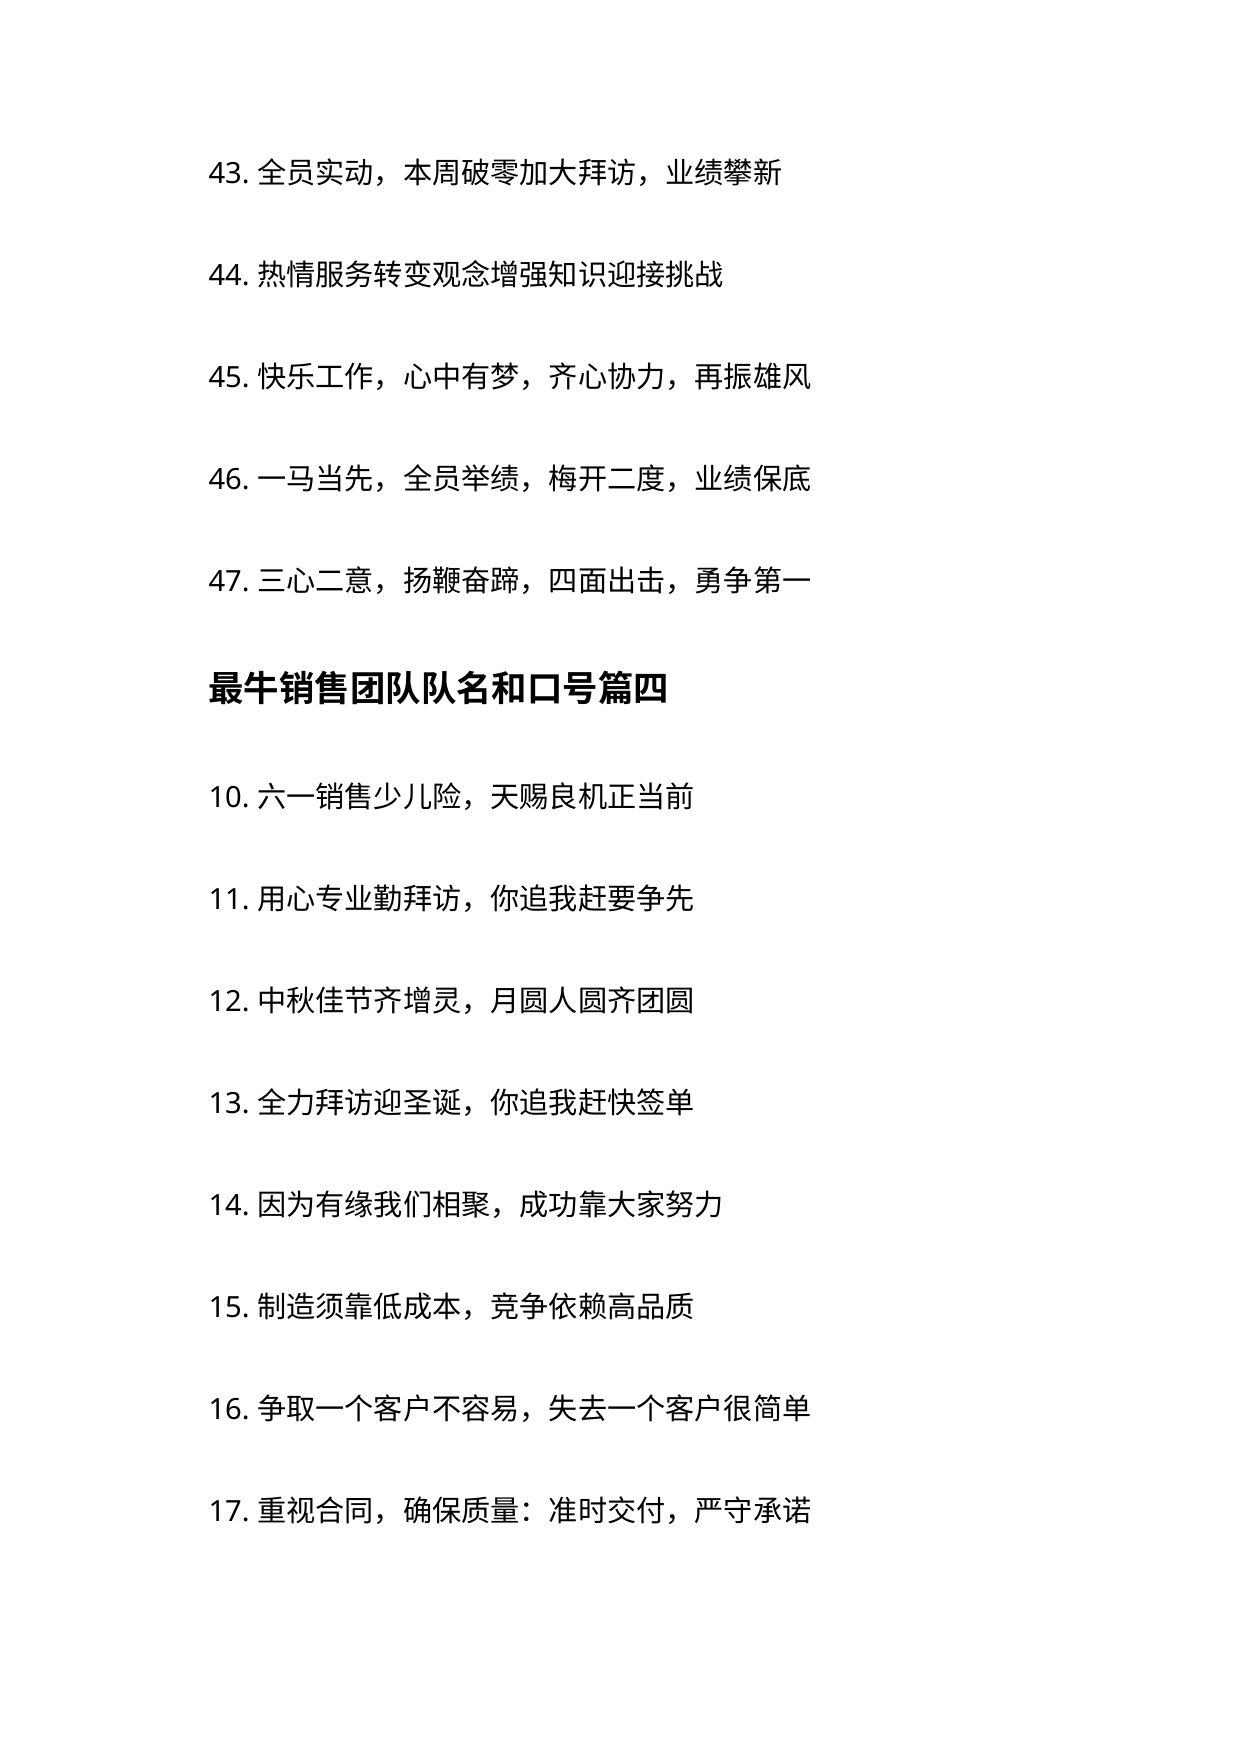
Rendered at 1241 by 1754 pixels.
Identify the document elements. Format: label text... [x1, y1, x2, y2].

text 46. 一马当先，全员举绩，梅开二度，业绩保底 [150, 456, 1090, 498]
text 13. 全力拜访迎圣诞，你追我赶快签单 [150, 1079, 1090, 1122]
text 14. 因为有缘我们相聚，成功靠大家努力 [150, 1181, 1090, 1224]
text 16. 争取一个客户不容易，失去一个客户很简单 [150, 1385, 1090, 1428]
text 44. 热情服务转变观念增强知识迎接挑战 [150, 252, 1090, 294]
text 43. 全员实动，本周破零加大拜访，业绩攀新 [150, 150, 1090, 192]
text 47. 三心二意，扬鞭奋蹄，四面出击，勇争第一 [150, 558, 1090, 600]
text 12. 中秋佳节齐增灵，月圆人圆齐团圆 [150, 977, 1090, 1020]
text 17. 重视合同，确保质量：准时交付，严守承诺 [150, 1487, 1090, 1529]
text 45. 快乐工作，心中有梦，齐心协力，再振雄风 [150, 354, 1090, 396]
text 最牛销售团队队名和口号篇四 [150, 660, 1090, 711]
text 10. 六一销售少儿险，天赐良机正当前 [150, 773, 1090, 816]
text 15. 制造须靠低成本，竞争依赖高品质 [150, 1283, 1090, 1326]
text 11. 用心专业勤拜访，你追我赶要争先 [150, 875, 1090, 918]
